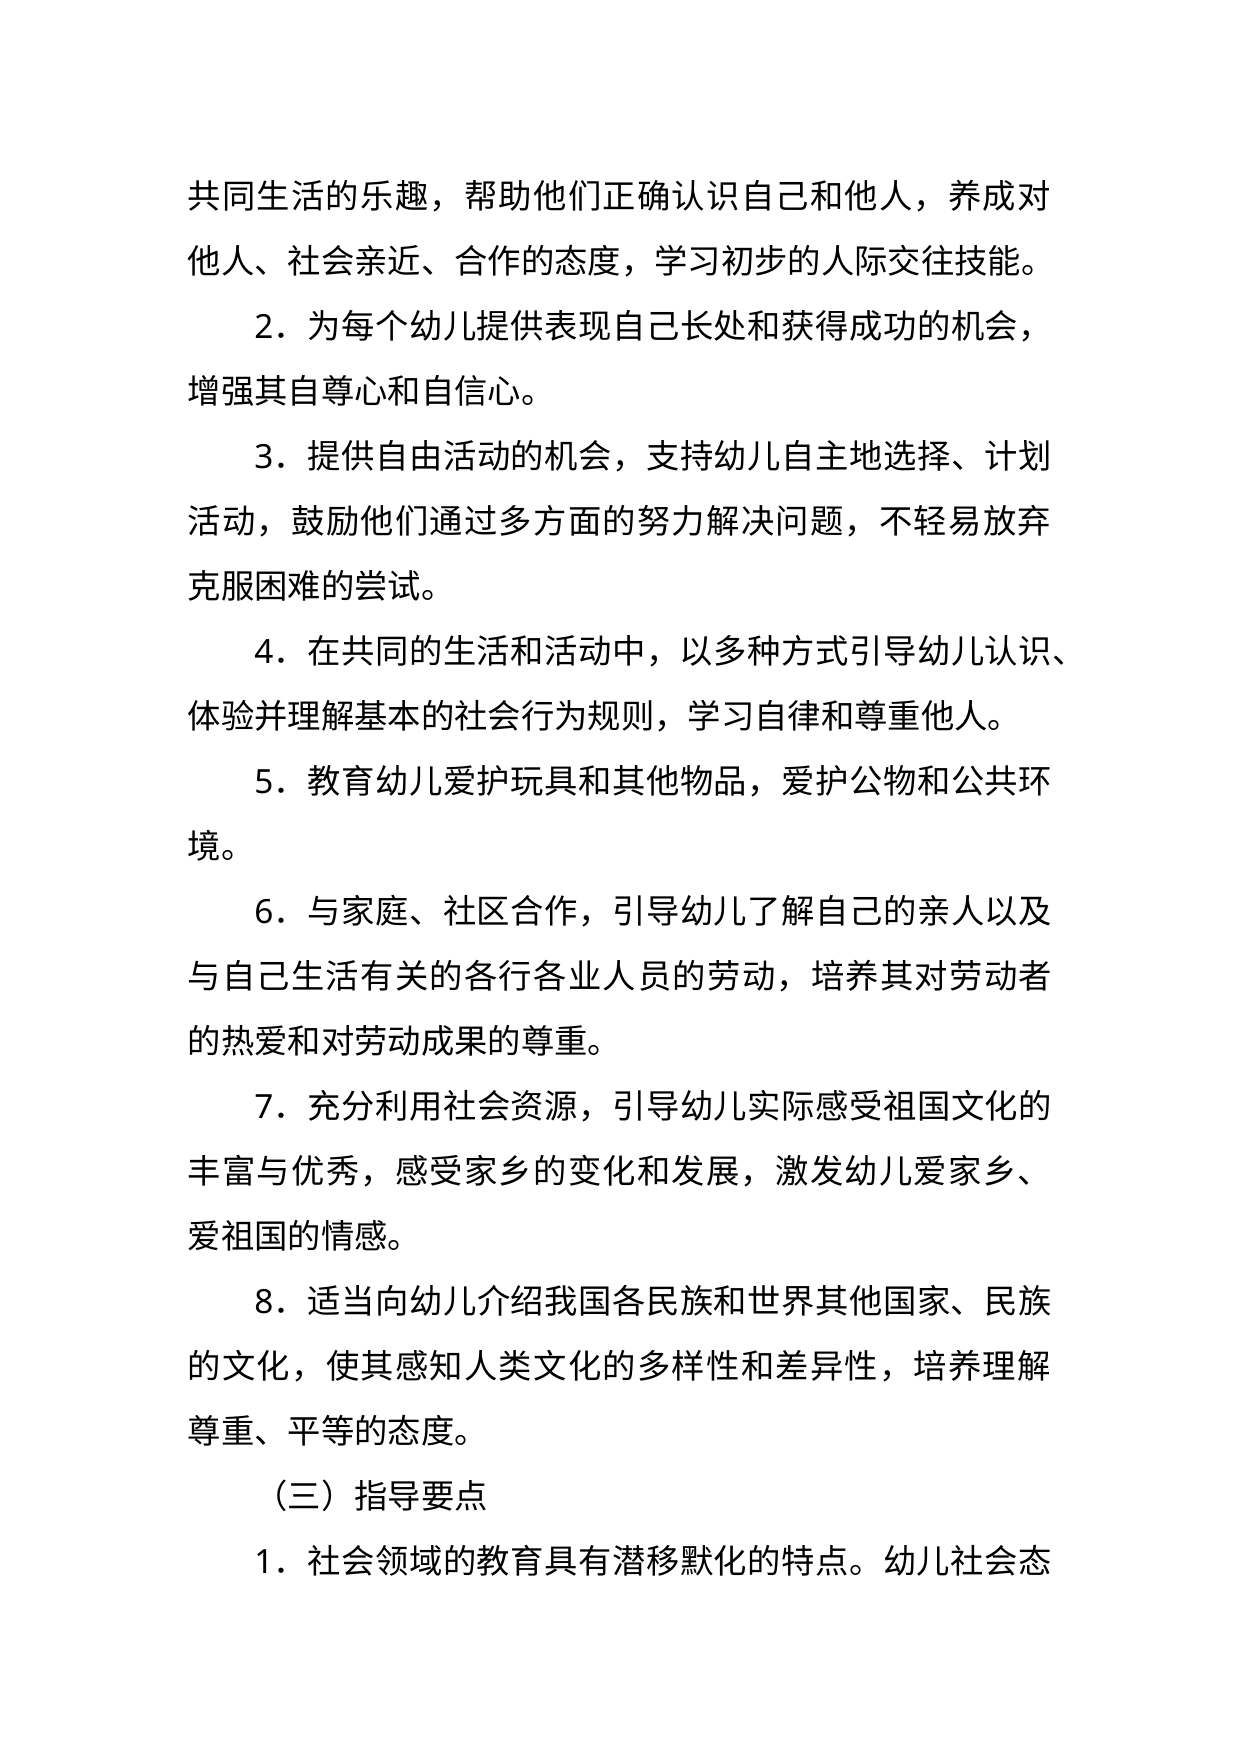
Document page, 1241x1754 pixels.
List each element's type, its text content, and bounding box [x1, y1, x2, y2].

text 4．在共同的生活和活动中，以多种方式引导幼儿认识、体验并理解基本的社会行为规则，学习自律和尊重他人。 [187, 617, 1053, 747]
text 7．充分利用社会资源，引导幼儿实际感受祖国文化的丰富与优秀，感受家乡的变化和发展，激发幼儿爱家乡、爱祖国的情感。 [187, 1072, 1053, 1267]
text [187, 1527, 1053, 1592]
text 8．适当向幼儿介绍我国各民族和世界其他国家、民族的文化，使其感知人类文化的多样性和差异性，培养理解、尊重、平等的态度。 [187, 1267, 1053, 1462]
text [187, 162, 1053, 292]
text 3．提供自由活动的机会，支持幼儿自主地选择、计划活动，鼓励他们通过多方面的努力解决问题，不轻易放弃克服困难的尝试。 [187, 422, 1053, 617]
text 2．为每个幼儿提供表现自己长处和获得成功的机会，增强其自尊心和自信心。 [187, 292, 1053, 422]
text 6．与家庭、社区合作，引导幼儿了解自己的亲人以及与自己生活有关的各行各业人员的劳动，培养其对劳动者的热爱和对劳动成果的尊重。 [187, 877, 1053, 1072]
text （三）指导要点 [187, 1462, 1053, 1527]
text 5．教育幼儿爱护玩具和其他物品，爱护公物和公共环境。 [187, 747, 1053, 877]
